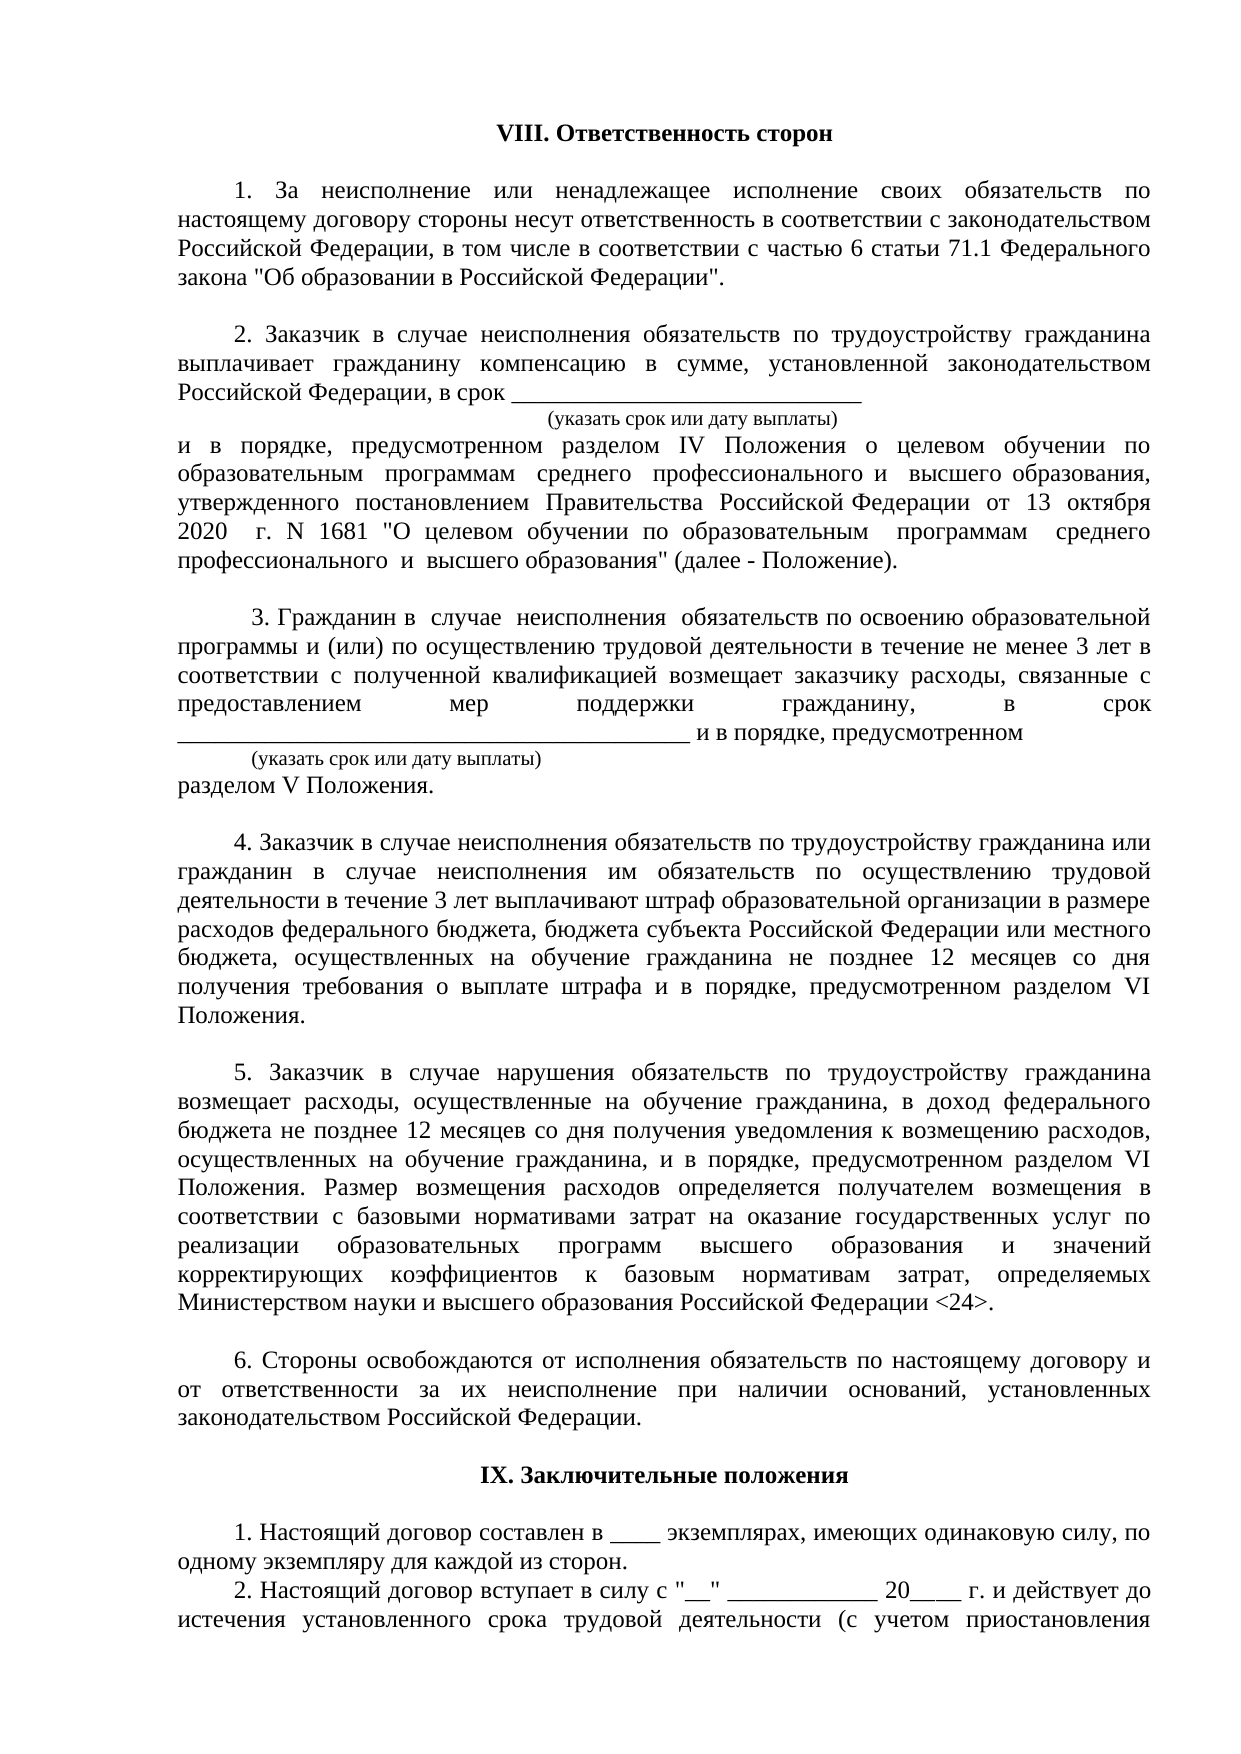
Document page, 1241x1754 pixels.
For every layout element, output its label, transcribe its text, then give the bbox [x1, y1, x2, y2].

text VIII. Ответственность сторон [177, 118, 1152, 147]
text 1. Настоящий договор составлен в ____ экземплярах, имеющих одинаковую силу, по одному экземпляру для каждой из сторон. [177, 1517, 1152, 1575]
text 1. За неисполнение или ненадлежащее исполнение своих обязательств по настоящему договору стороны несут ответственность в соответствии с законодательством Российской Федерации, в том числе в соответствии с частью 6 статьи 71.1 Федерального закона "Об образовании в Российской Федерации". [177, 176, 1152, 291]
text (указать срок или дату выплаты) [177, 746, 1152, 770]
text разделом V Положения. [177, 770, 1152, 799]
text (указать срок или дату выплаты) [177, 406, 1152, 430]
text и в порядке, предусмотренном разделом IV Положения о целевом обучении по образовательным программам среднего профессионального и высшего образования, утвержденного постановлением Правительства Российской Федерации от 13 октября 2020 г. N 1681 "О целевом обучении по образовательным программам среднего профессионального и высшего образования" (далее - Положение). [177, 430, 1152, 573]
text 4. Заказчик в случае неисполнения обязательств по трудоустройству гражданина или гражданин в случае неисполнения им обязательств по осуществлению трудовой деятельности в течение 3 лет выплачивают штраф образовательной организации в размере расходов федерального бюджета, бюджета субъекта Российской Федерации или местного бюджета, осуществленных на обучение гражданина не позднее 12 месяцев со дня получения требования о выплате штрафа и в порядке, предусмотренном разделом VI Положения. [177, 827, 1152, 1029]
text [177, 1575, 1152, 1632]
text 3. Гражданин в случае неисполнения обязательств по освоению образовательной программы и (или) по осуществлению трудовой деятельности в течение не менее 3 лет в соответствии с полученной квалификацией возмещает заказчику расходы, связанные с предоставлением мер поддержки гражданину, в срок _________________________________________ и в порядке, предусмотренном [177, 602, 1152, 746]
text 5. Заказчик в случае нарушения обязательств по трудоустройству гражданина возмещает расходы, осуществленные на обучение гражданина, в доход федерального бюджета не позднее 12 месяцев со дня получения уведомления к возмещению расходов, осуществленных на обучение гражданина, и в порядке, предусмотренном разделом VI Положения. Размер возмещения расходов определяется получателем возмещения в соответствии с базовыми нормативами затрат на оказание государственных услуг по реализации образовательных программ высшего образования и значений корректирующих коэффициентов к базовым нормативам затрат, определяемых Министерством науки и высшего образования Российской Федерации <24>. [177, 1057, 1152, 1316]
text 6. Стороны освобождаются от исполнения обязательств по настоящему договору и от ответственности за их неисполнение при наличии оснований, установленных законодательством Российской Федерации. [177, 1345, 1152, 1431]
text 2. Заказчик в случае неисполнения обязательств по трудоустройству гражданина выплачивает гражданину компенсацию в сумме, установленной законодательством Российской Федерации, в срок ____________________________ [177, 319, 1152, 406]
text IX. Заключительные положения [177, 1460, 1152, 1489]
